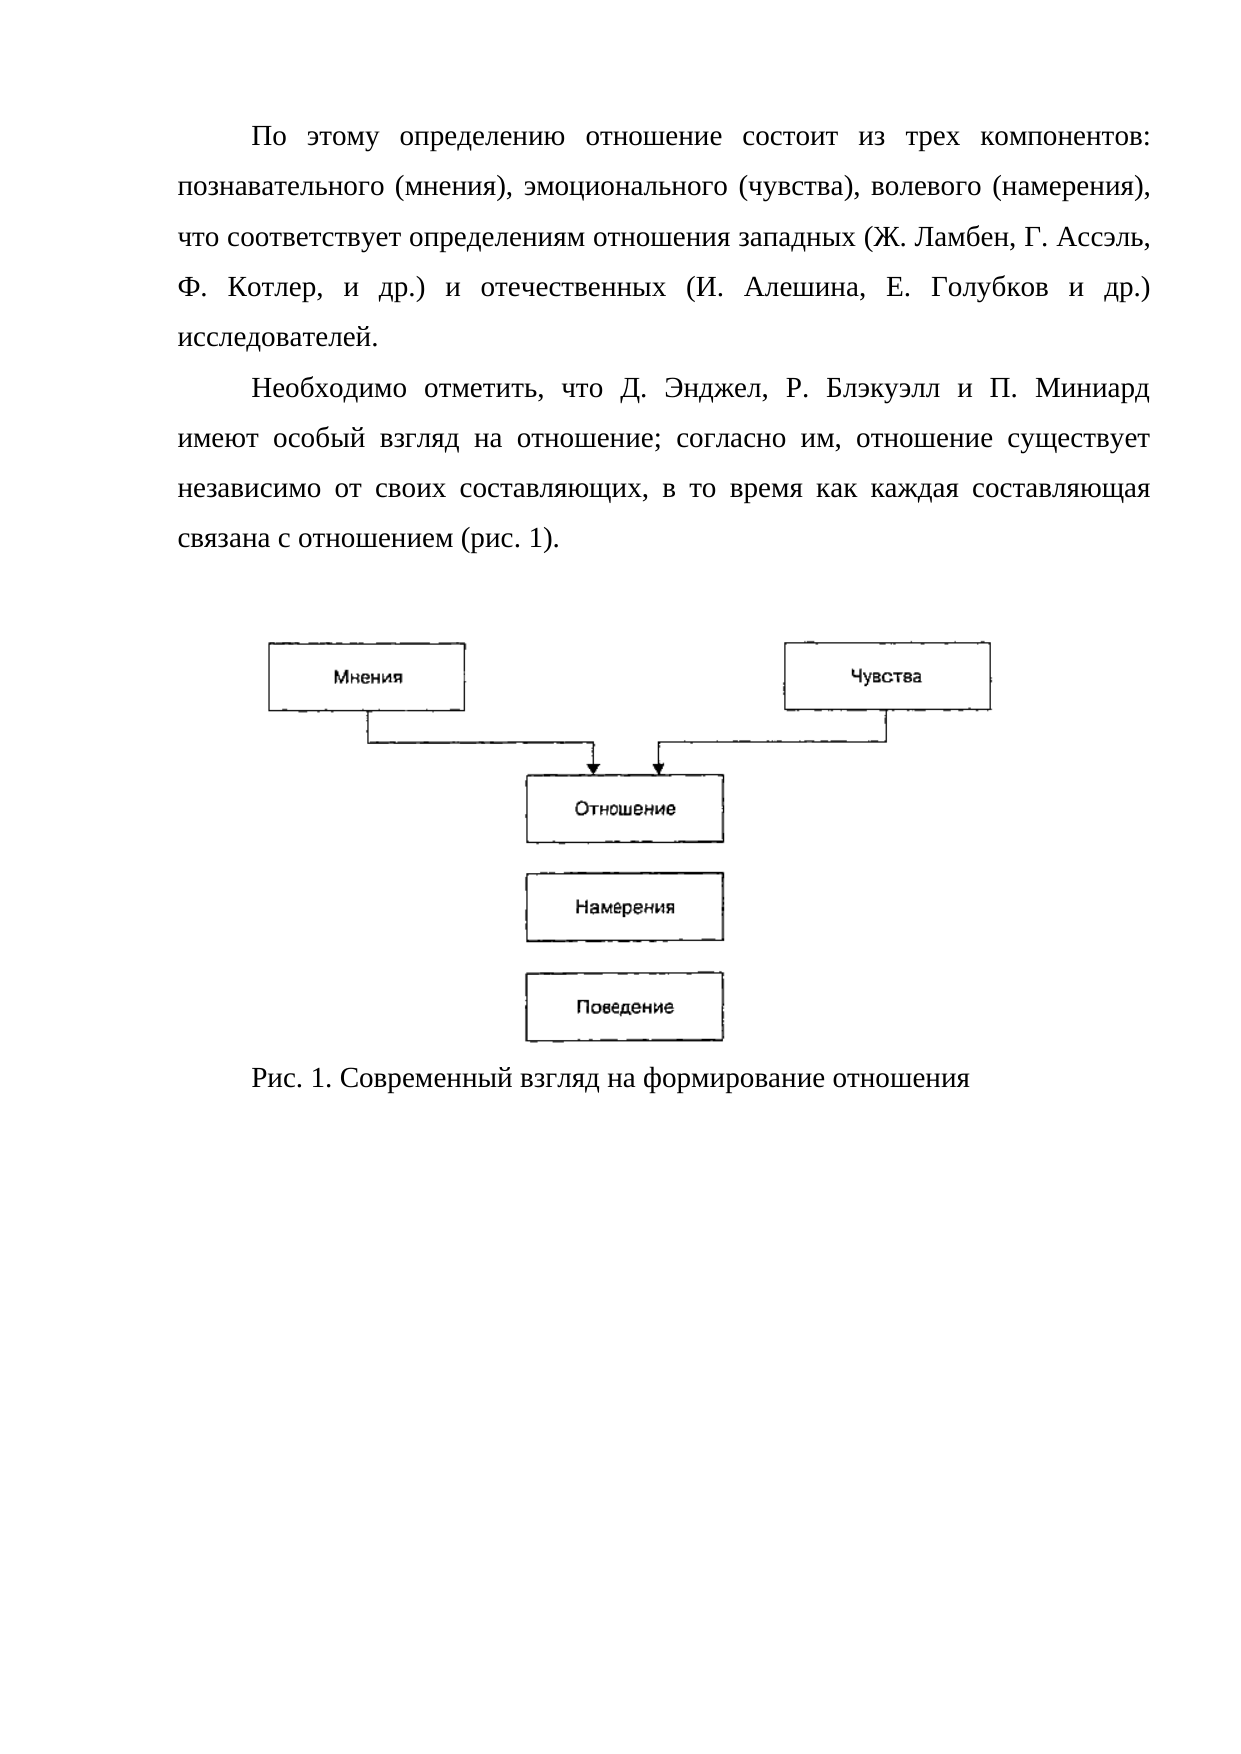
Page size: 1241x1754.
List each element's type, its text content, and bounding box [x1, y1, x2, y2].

picture [251, 621, 1011, 1044]
text Рис. 1. Современный взгляд на формирование отношения [177, 1060, 1152, 1093]
text Необходимо отметить, что Д. Энджел, Р. Блэкуэлл и П. Миниард имеют особый взгляд на отношение; согласно им, отношение существует независимо от своих составляющих, в то время как каждая составляющая связана с отношением (рис. 1). [177, 370, 1152, 554]
text По этому определению отношение состоит из трех компонентов: познавательного (мнения), эмоционального (чувства), волевого (намерения), что соответствует определениям отношения западных (Ж. Ламбен, Г. Ассэль, Ф. Котлер, и др.) и отечественных (И. Алешина, Е. Голубков и др.) исследователей. [177, 118, 1152, 353]
